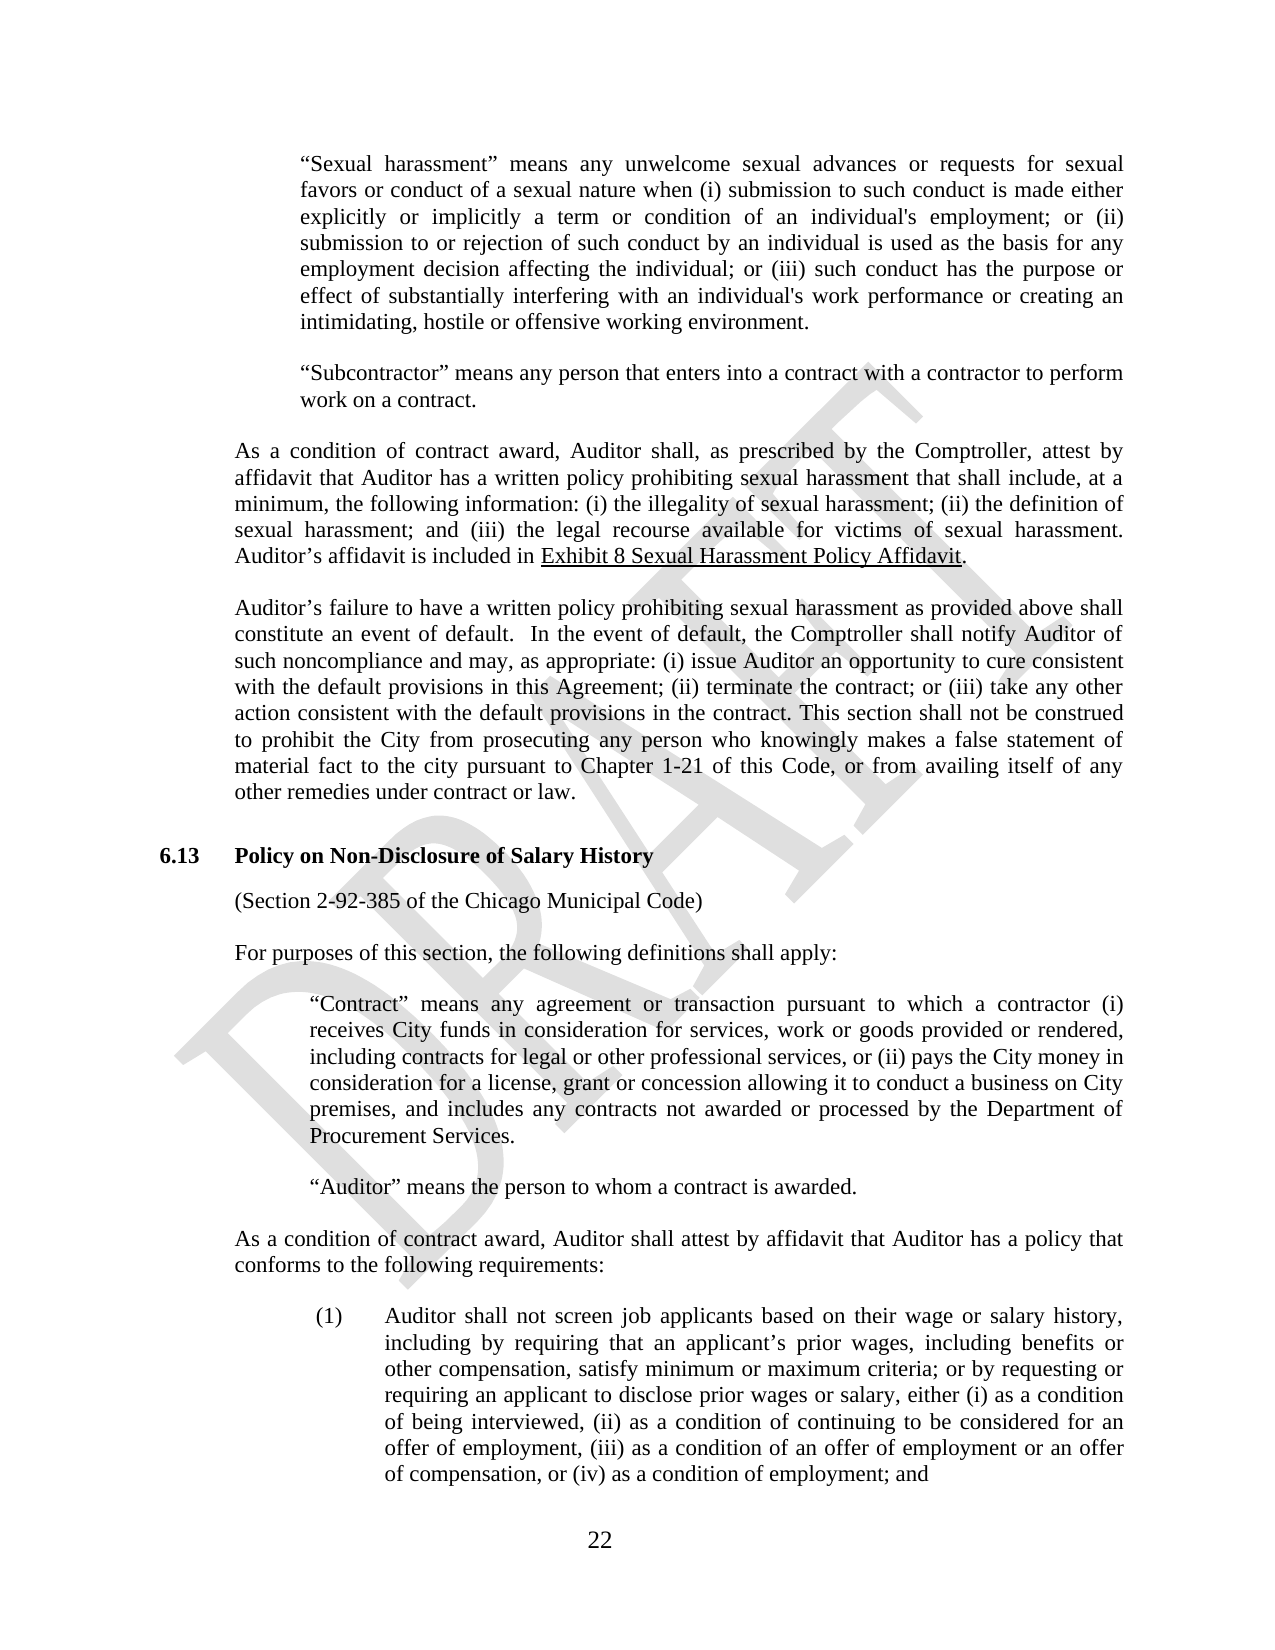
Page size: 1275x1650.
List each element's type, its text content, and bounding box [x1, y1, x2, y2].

text “Auditor” means the person to whom a contract is awarded. [309, 1173, 1125, 1199]
subtitle 6.13 Policy on Non-Disclosure of Salary History [159, 842, 1125, 869]
text “Sexual harassment” means any unwelcome sexual advances or requests for sexual favors or conduct of a sexual nature when (i) submission to such conduct is made either explicitly or implicitly a term or condition of an individual's employment; or (ii) submission to or rejection of such conduct by an individual is used as the basis for any employment decision affecting the individual; or (iii) such conduct has the purpose or effect of substantially interfering with an individual's work performance or creating an intimidating, hostile or offensive working environment. [300, 150, 1125, 334]
text As a condition of contract award, Auditor shall attest by affidavit that Auditor has a policy that conforms to the following requirements: [234, 1224, 1125, 1277]
text As a condition of contract award, Auditor shall, as prescribed by the Comptroller, attest by affidavit that Auditor has a written policy prohibiting sexual harassment that shall include, at a minimum, the following information: (i) the illegality of sexual harassment; (ii) the definition of sexual harassment; and (iii) the legal recourse available for victims of sexual harassment. Auditor’s affidavit is included in Exhibit 8 Sexual Harassment Policy Affidavit. [234, 437, 1125, 569]
text Auditor’s failure to have a written policy prohibiting sexual harassment as provided above shall constitute an event of default. In the event of default, the Comptroller shall notify Auditor of such noncompliance and may, as appropriate: (i) issue Auditor an opportunity to cure consistent with the default provisions in this Agreement; (ii) terminate the contract; or (iii) take any other action consistent with the default provisions in the contract. This section shall not be construed to prohibit the City from prosecuting any person who knowingly makes a false statement of material fact to the city pursuant to Chapter 1-21 of this Code, or from availing itself of any other remedies under contract or law. [234, 594, 1125, 805]
text “Subcontractor” means any person that enters into a contract with a contractor to perform work on a contract. [300, 359, 1125, 412]
text (Section 2-92-385 of the Chicago Municipal Code) [234, 887, 1125, 914]
text For purposes of this section, the following definitions shall apply: [234, 939, 1125, 965]
list Auditor shall not screen job applicants based on their wage or salary history, including by requiring that an applicant’s prior wages, including benefits or other compensation, satisfy minimum or maximum criteria; or by requesting or requiring an applicant to disclose prior wages or salary, either (i) as a condition of being interviewed, (ii) as a condition of continuing to be considered for an offer of employment, (iii) as a condition of an offer of employment or an offer of compensation, or (iv) as a condition of employment; and [316, 1302, 1125, 1487]
text “Contract” means any agreement or transaction pursuant to which a contractor (i) receives City funds in consideration for services, work or goods provided or rendered, including contracts for legal or other professional services, or (ii) pays the City money in consideration for a license, grant or concession allowing it to conduct a business on City premises, and includes any contracts not awarded or processed by the Department of Procurement Services. [309, 990, 1125, 1148]
